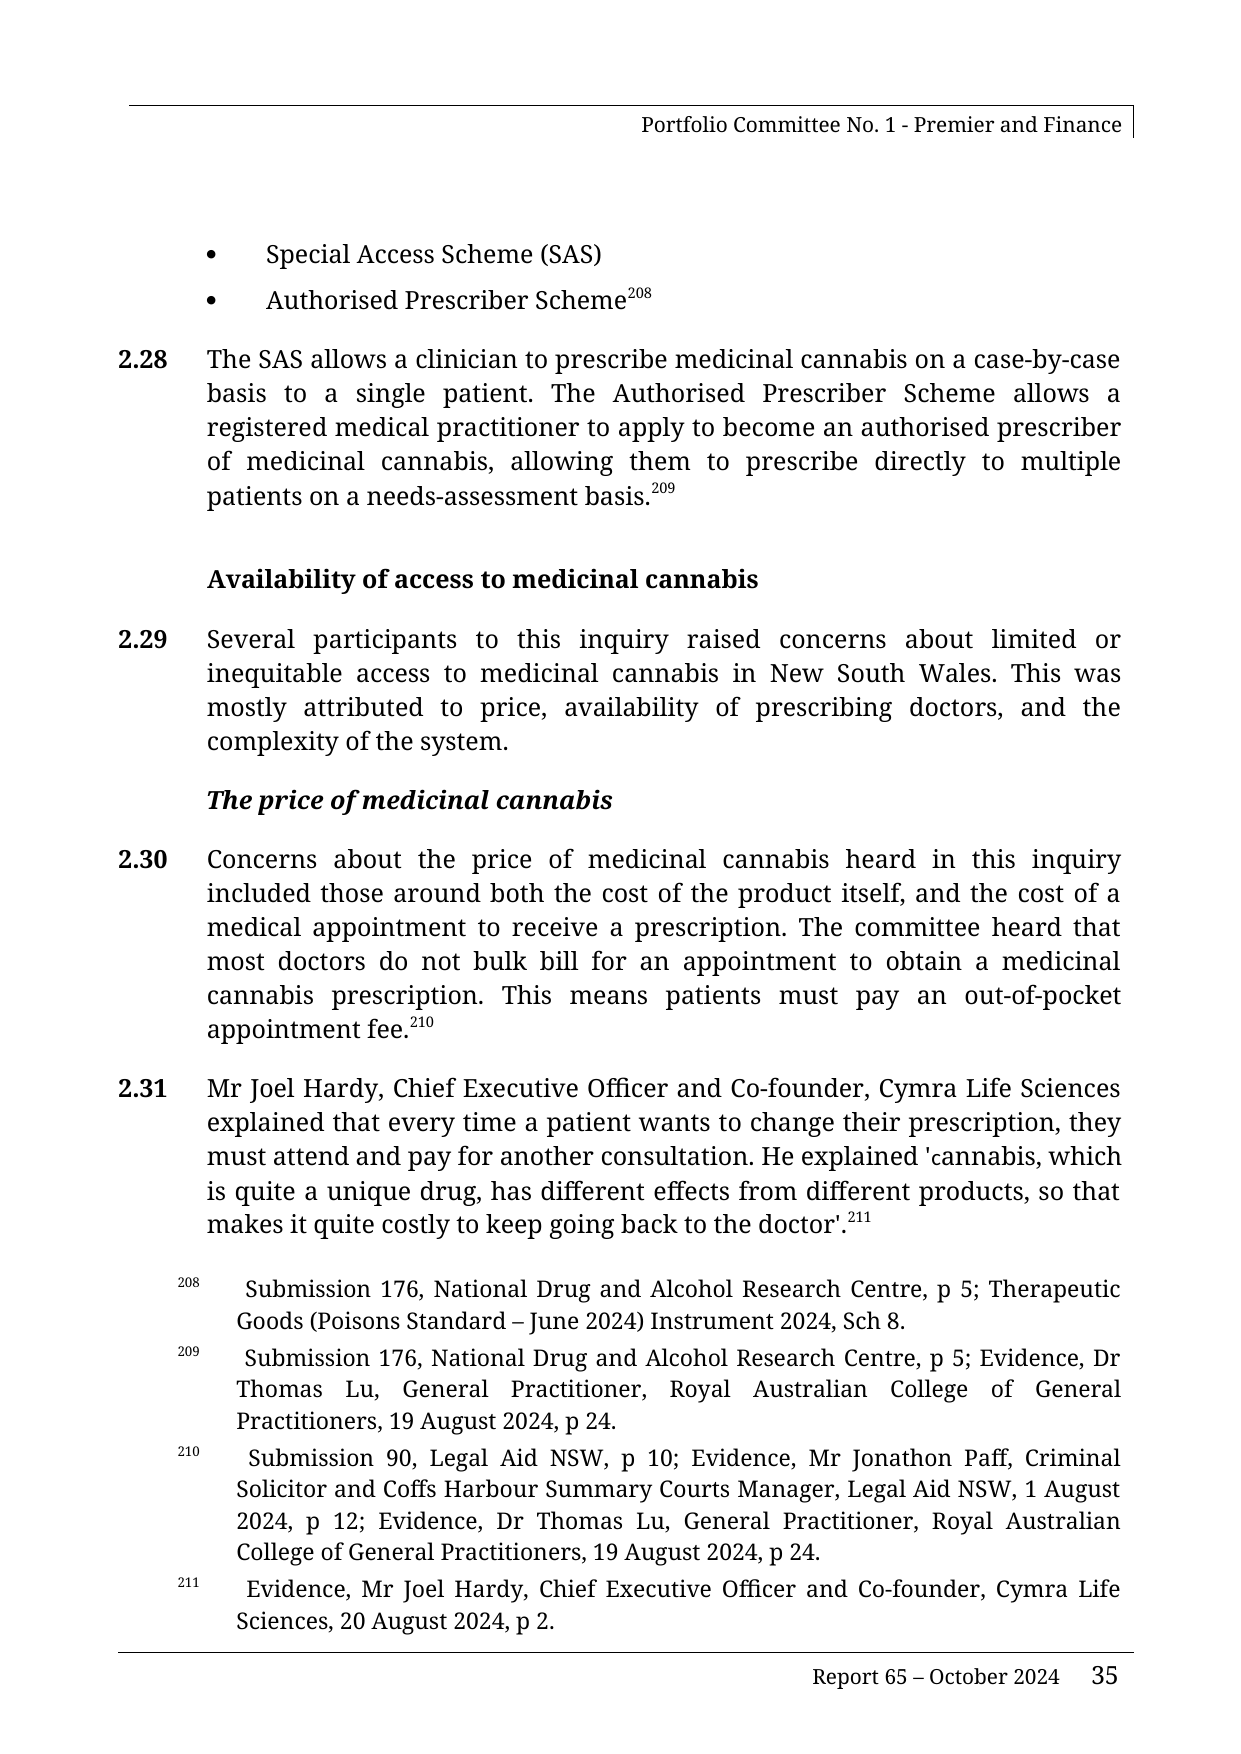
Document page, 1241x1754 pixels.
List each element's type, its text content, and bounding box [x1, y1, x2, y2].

subtitle Availability of access to medicinal cannabis [207, 562, 1122, 596]
list The SAS allows a clinician to prescribe medicinal cannabis on a case-by-case basis to a single patient. The Authorised Prescriber Scheme allows a registered medical practitioner to apply to become an authorised prescriber of medicinal cannabis, allowing them to prescribe directly to multiple patients on a needs-assessment basis. [118, 342, 1122, 512]
list Mr Joel Hardy, Chief Executive Officer and Co-founder, Cymra Life Sciences explained that every time a patient wants to change their prescription, they must attend and pay for another consultation. He explained 'cannabis, which is quite a unique drug, has different effects from different products, so that makes it quite costly to keep going back to the doctor'. [118, 1071, 1122, 1241]
subtitle The price of medicinal cannabis [118, 782, 1122, 817]
list Special Access Scheme (SAS) [207, 236, 1122, 270]
list Authorised Prescriber Scheme [207, 283, 1122, 317]
list Several participants to this inquiry raised concerns about limited or inequitable access to medicinal cannabis in New South Wales. This was mostly attributed to price, availability of prescribing doctors, and the complexity of the system. [118, 621, 1122, 757]
list Concerns about the price of medicinal cannabis heard in this inquiry included those around both the cost of the product itself, and the cost of a medical appointment to receive a prescription. The committee heard that most doctors do not bulk bill for an appointment to obtain a medicinal cannabis prescription. This means patients must pay an out-of-pocket appointment fee. [118, 842, 1122, 1046]
